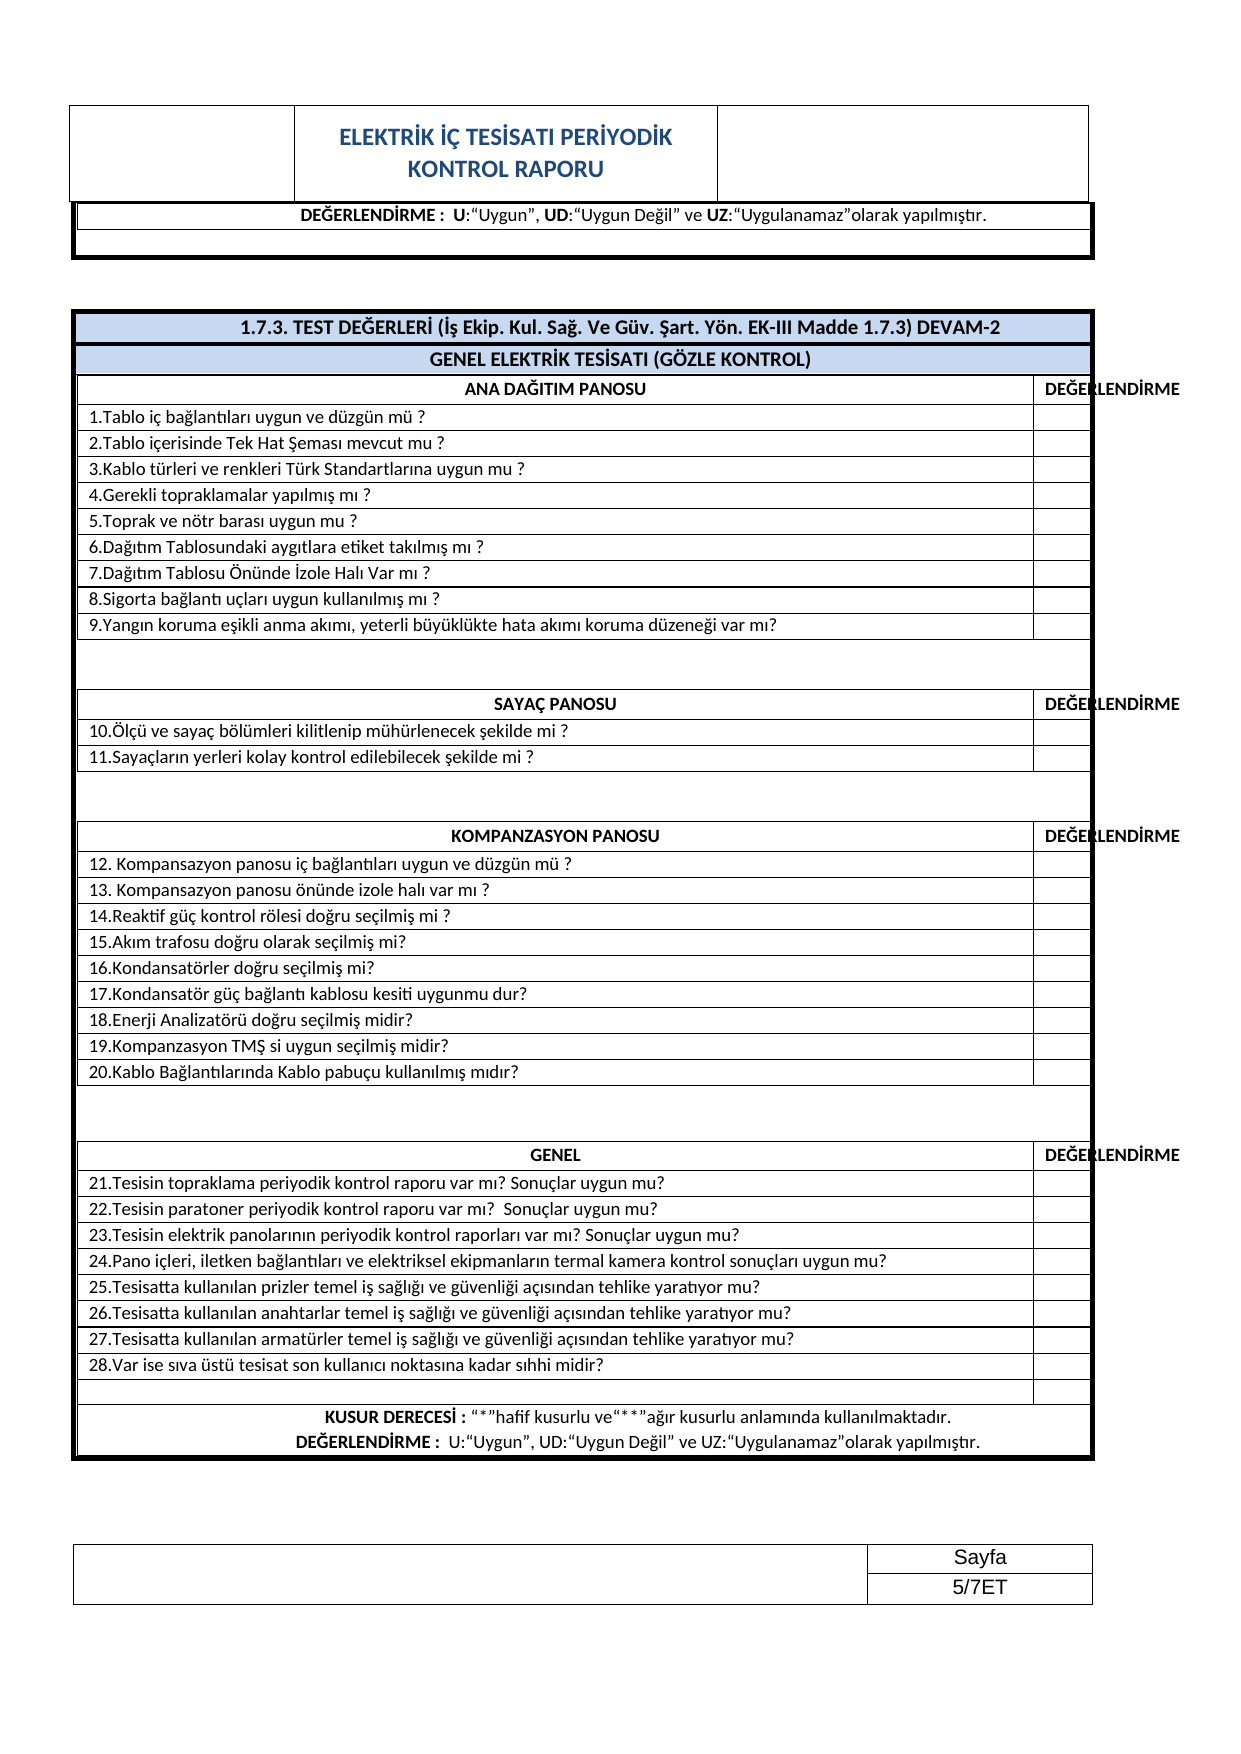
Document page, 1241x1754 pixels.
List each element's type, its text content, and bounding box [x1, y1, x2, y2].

table_cell [78, 1223, 1033, 1248]
table_cell [76, 772, 1090, 821]
table_cell GENEL ELEKTRİK TESİSATI (GÖZLE KONTROL) [76, 346, 1090, 373]
table_cell [1034, 1034, 1090, 1059]
table_cell [78, 561, 1033, 586]
table_cell [1034, 1223, 1090, 1248]
table_cell [78, 457, 1033, 482]
table_cell [76, 1086, 1090, 1141]
table_cell [78, 904, 1033, 929]
table_cell [78, 431, 1033, 456]
table_cell [1034, 982, 1090, 1007]
table_cell [76, 640, 1090, 689]
table_cell [78, 1249, 1033, 1274]
table_cell [76, 230, 1090, 255]
table_cell [78, 1380, 1033, 1404]
table_cell [78, 1405, 1090, 1455]
table_cell [1034, 1275, 1090, 1300]
table_cell [1034, 588, 1090, 613]
table_cell [1034, 483, 1090, 508]
table_cell [78, 982, 1033, 1007]
table_cell [78, 588, 1033, 613]
table_cell [1034, 1249, 1090, 1274]
table_cell [78, 852, 1033, 877]
table_cell [1034, 1060, 1090, 1085]
table_cell [1034, 904, 1090, 929]
table_cell [78, 878, 1033, 903]
table_cell [1034, 1008, 1090, 1033]
table_cell [78, 1060, 1033, 1085]
table_cell [78, 535, 1033, 560]
table_cell [78, 483, 1033, 508]
table_cell [78, 1275, 1033, 1300]
table_cell [78, 1354, 1033, 1379]
table_cell [78, 509, 1033, 534]
table_cell [1034, 1380, 1090, 1404]
table_cell [1034, 457, 1090, 482]
table_cell [1034, 614, 1090, 639]
table_cell [1034, 1171, 1090, 1196]
table_cell [78, 1197, 1033, 1222]
table_cell [78, 956, 1033, 981]
table_cell [1034, 535, 1090, 560]
table_cell [1034, 405, 1090, 430]
table_cell [78, 614, 1033, 639]
table_cell [1034, 878, 1090, 903]
table_cell [1034, 1328, 1090, 1353]
table_cell [1034, 852, 1090, 877]
table_cell [1034, 1301, 1090, 1326]
table_cell [78, 720, 1033, 745]
table_cell [1034, 1197, 1090, 1222]
table_cell [78, 1034, 1033, 1059]
table_cell [1034, 746, 1090, 771]
table_cell [78, 1008, 1033, 1033]
table_cell [78, 405, 1033, 430]
table_cell [78, 1328, 1033, 1353]
table_cell [1034, 930, 1090, 955]
table_cell [78, 930, 1033, 955]
table_cell [78, 746, 1033, 771]
table_cell [1034, 561, 1090, 586]
table_header 1.7.3. TEST DEĞERLERİ (İş Ekip. Kul. Sağ. Ve Güv. Şart. Yön. EK-III Madde 1.7.3) DEVAM-2 [76, 314, 1090, 341]
table_cell [78, 204, 1090, 229]
table_cell [1034, 509, 1090, 534]
table_cell [1034, 956, 1090, 981]
table_cell [78, 1301, 1033, 1326]
table_cell [1034, 1354, 1090, 1379]
table_cell [1034, 431, 1090, 456]
table_cell [78, 1171, 1033, 1196]
table_cell [1034, 720, 1090, 745]
